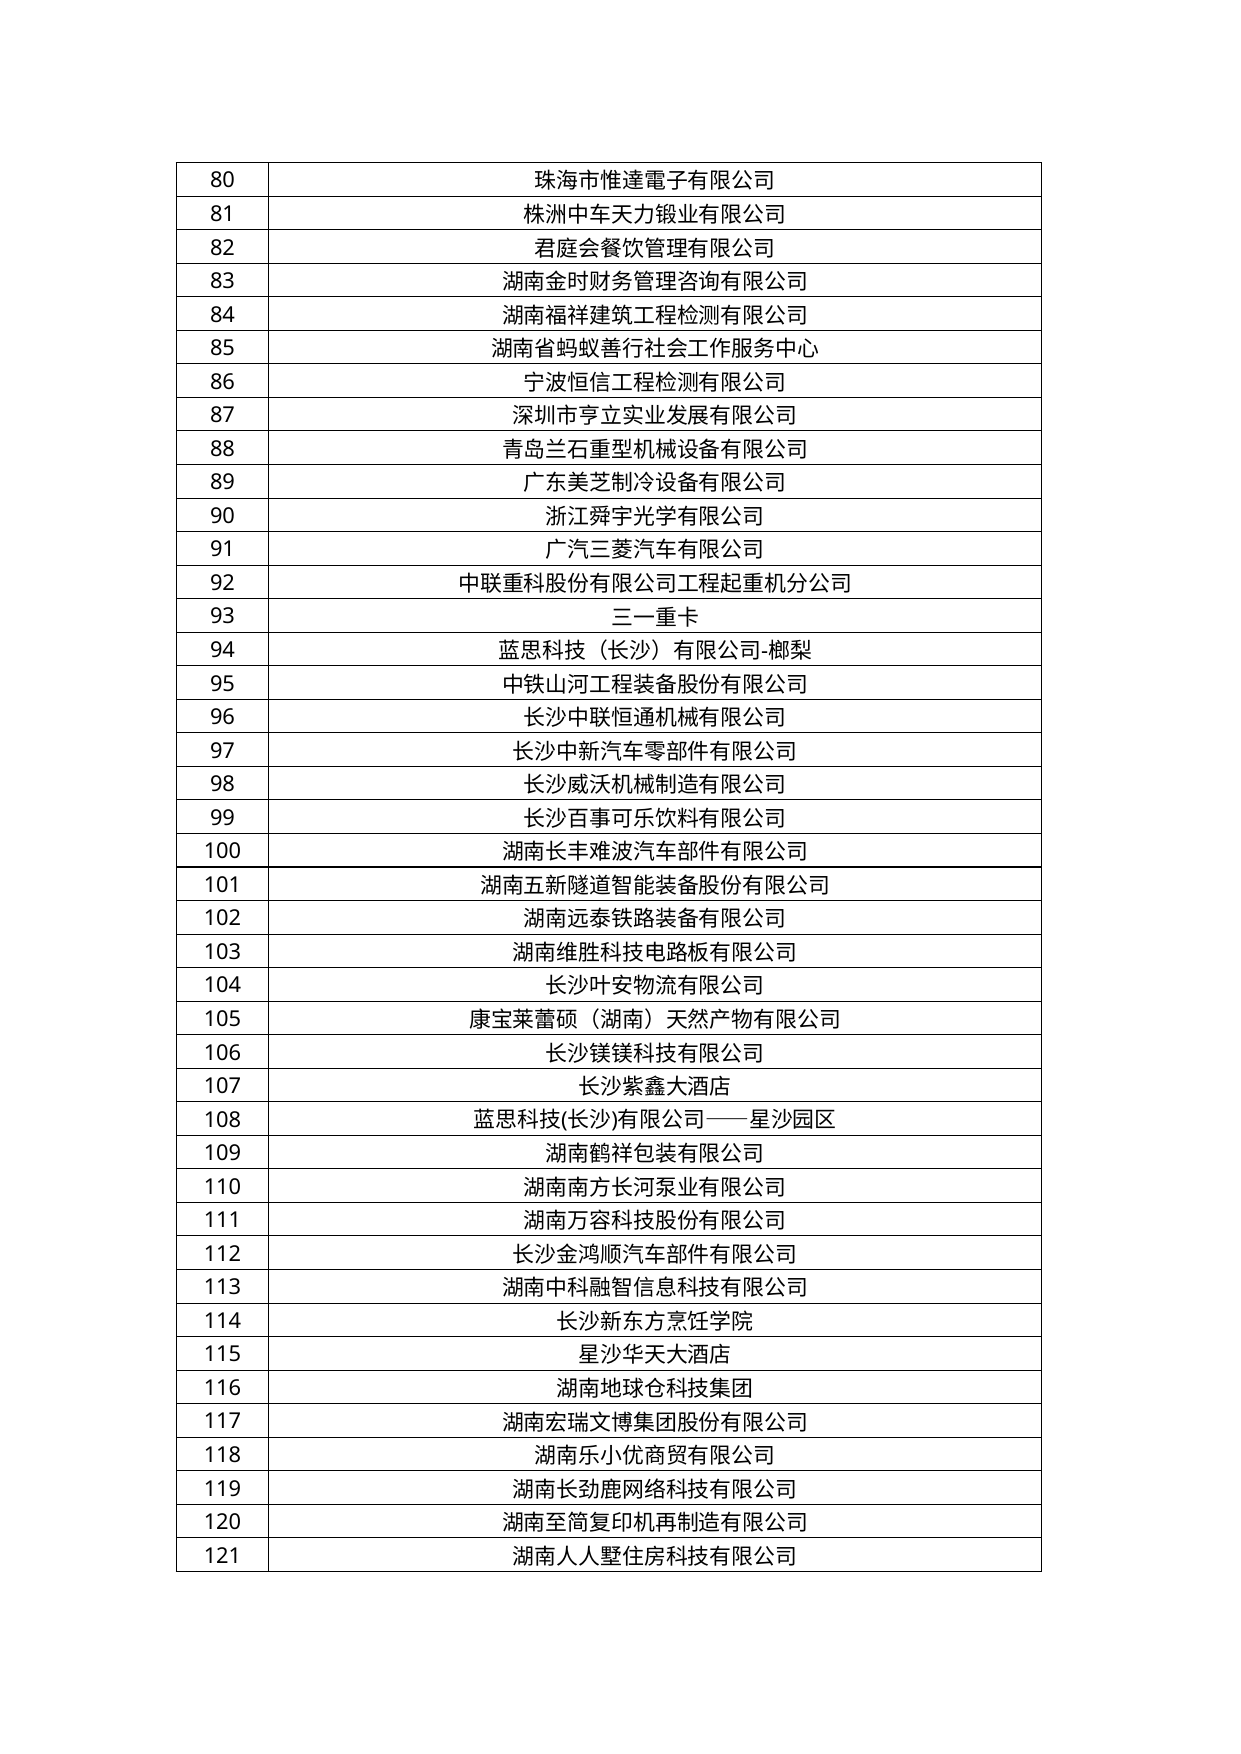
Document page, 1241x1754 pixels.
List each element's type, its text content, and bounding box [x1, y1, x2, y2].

table_cell 98 [177, 767, 268, 799]
table_cell 广东美芝制冷设备有限公司 [269, 465, 1041, 497]
table_cell 青岛兰石重型机械设备有限公司 [269, 431, 1041, 464]
table_cell 113 [177, 1270, 268, 1302]
table_cell 82 [177, 230, 268, 263]
table_cell 宁波恒信工程检测有限公司 [269, 364, 1041, 397]
table_cell 80 [177, 163, 268, 196]
table_cell 湖南中科融智信息科技有限公司 [269, 1270, 1041, 1302]
table_cell 108 [177, 1102, 268, 1135]
table_cell 蓝思科技(长沙)有限公司——星沙园区 [269, 1102, 1041, 1135]
table_cell 星沙华天大酒店 [269, 1337, 1041, 1369]
table_cell 深圳市亨立实业发展有限公司 [269, 398, 1041, 430]
table_cell 102 [177, 901, 268, 933]
table_cell 101 [177, 868, 268, 900]
table_cell 湖南地球仓科技集团 [269, 1371, 1041, 1403]
table_cell 湖南南方长河泵业有限公司 [269, 1169, 1041, 1202]
table_cell 99 [177, 800, 268, 833]
table_cell 109 [177, 1136, 268, 1168]
table_cell 119 [177, 1471, 268, 1504]
table_cell 长沙中新汽车零部件有限公司 [269, 733, 1041, 766]
table_cell 97 [177, 733, 268, 766]
table_cell 116 [177, 1371, 268, 1403]
table_cell 106 [177, 1035, 268, 1068]
table_cell 湖南省蚂蚁善行社会工作服务中心 [269, 331, 1041, 363]
table_cell 君庭会餐饮管理有限公司 [269, 230, 1041, 263]
table_cell 长沙叶安物流有限公司 [269, 968, 1041, 1001]
table_cell 92 [177, 566, 268, 598]
table_cell 121 [177, 1538, 268, 1571]
table_cell 94 [177, 633, 268, 665]
table_cell 湖南宏瑞文博集团股份有限公司 [269, 1404, 1041, 1437]
table_cell 93 [177, 599, 268, 632]
table_cell 湖南长丰难波汽车部件有限公司 [269, 834, 1041, 866]
table_cell 长沙金鸿顺汽车部件有限公司 [269, 1236, 1041, 1269]
table_cell 104 [177, 968, 268, 1001]
table_cell 85 [177, 331, 268, 363]
table_cell 88 [177, 431, 268, 464]
table_cell 长沙紫鑫大酒店 [269, 1069, 1041, 1101]
table_cell 湖南五新隧道智能装备股份有限公司 [269, 868, 1041, 900]
table_cell 84 [177, 297, 268, 330]
table_cell 广汽三菱汽车有限公司 [269, 532, 1041, 564]
table_cell 长沙镁镁科技有限公司 [269, 1035, 1041, 1068]
table_cell 湖南长劲鹿网络科技有限公司 [269, 1471, 1041, 1504]
table_cell 115 [177, 1337, 268, 1369]
table_cell 83 [177, 264, 268, 296]
table_cell 长沙百事可乐饮料有限公司 [269, 800, 1041, 833]
table_cell 96 [177, 700, 268, 732]
table_cell 87 [177, 398, 268, 430]
table_cell 湖南乐小优商贸有限公司 [269, 1438, 1041, 1470]
table_cell 湖南远泰铁路装备有限公司 [269, 901, 1041, 933]
table_cell 湖南万容科技股份有限公司 [269, 1203, 1041, 1235]
table_cell 康宝莱蕾硕（湖南）天然产物有限公司 [269, 1002, 1041, 1034]
table_cell 105 [177, 1002, 268, 1034]
table_cell 湖南金时财务管理咨询有限公司 [269, 264, 1041, 296]
table_cell 100 [177, 834, 268, 866]
table_cell 长沙新东方烹饪学院 [269, 1304, 1041, 1336]
table_cell 湖南至简复印机再制造有限公司 [269, 1505, 1041, 1537]
table_cell 89 [177, 465, 268, 497]
table_cell 112 [177, 1236, 268, 1269]
table_cell 86 [177, 364, 268, 397]
table_cell 中铁山河工程装备股份有限公司 [269, 666, 1041, 699]
table_cell 103 [177, 935, 268, 967]
table_cell 蓝思科技（长沙）有限公司-榔梨 [269, 633, 1041, 665]
table_cell 91 [177, 532, 268, 564]
table_cell 长沙威沃机械制造有限公司 [269, 767, 1041, 799]
table_cell 118 [177, 1438, 268, 1470]
table_cell 浙江舜宇光学有限公司 [269, 499, 1041, 531]
table_cell 三一重卡 [269, 599, 1041, 632]
table_cell 110 [177, 1169, 268, 1202]
table_cell 中联重科股份有限公司工程起重机分公司 [269, 566, 1041, 598]
table_cell 107 [177, 1069, 268, 1101]
table_cell 湖南维胜科技电路板有限公司 [269, 935, 1041, 967]
table_cell 95 [177, 666, 268, 699]
table_cell 湖南福祥建筑工程检测有限公司 [269, 297, 1041, 330]
table_cell 111 [177, 1203, 268, 1235]
table_cell 117 [177, 1404, 268, 1437]
table_cell 120 [177, 1505, 268, 1537]
table_cell 90 [177, 499, 268, 531]
table_cell 湖南鹤祥包装有限公司 [269, 1136, 1041, 1168]
table_cell 湖南人人墅住房科技有限公司 [269, 1538, 1041, 1571]
table_cell 81 [177, 197, 268, 229]
table_cell 珠海市惟達電子有限公司 [269, 163, 1041, 196]
table_cell 114 [177, 1304, 268, 1336]
table_cell 长沙中联恒通机械有限公司 [269, 700, 1041, 732]
table_cell 株洲中车天力锻业有限公司 [269, 197, 1041, 229]
